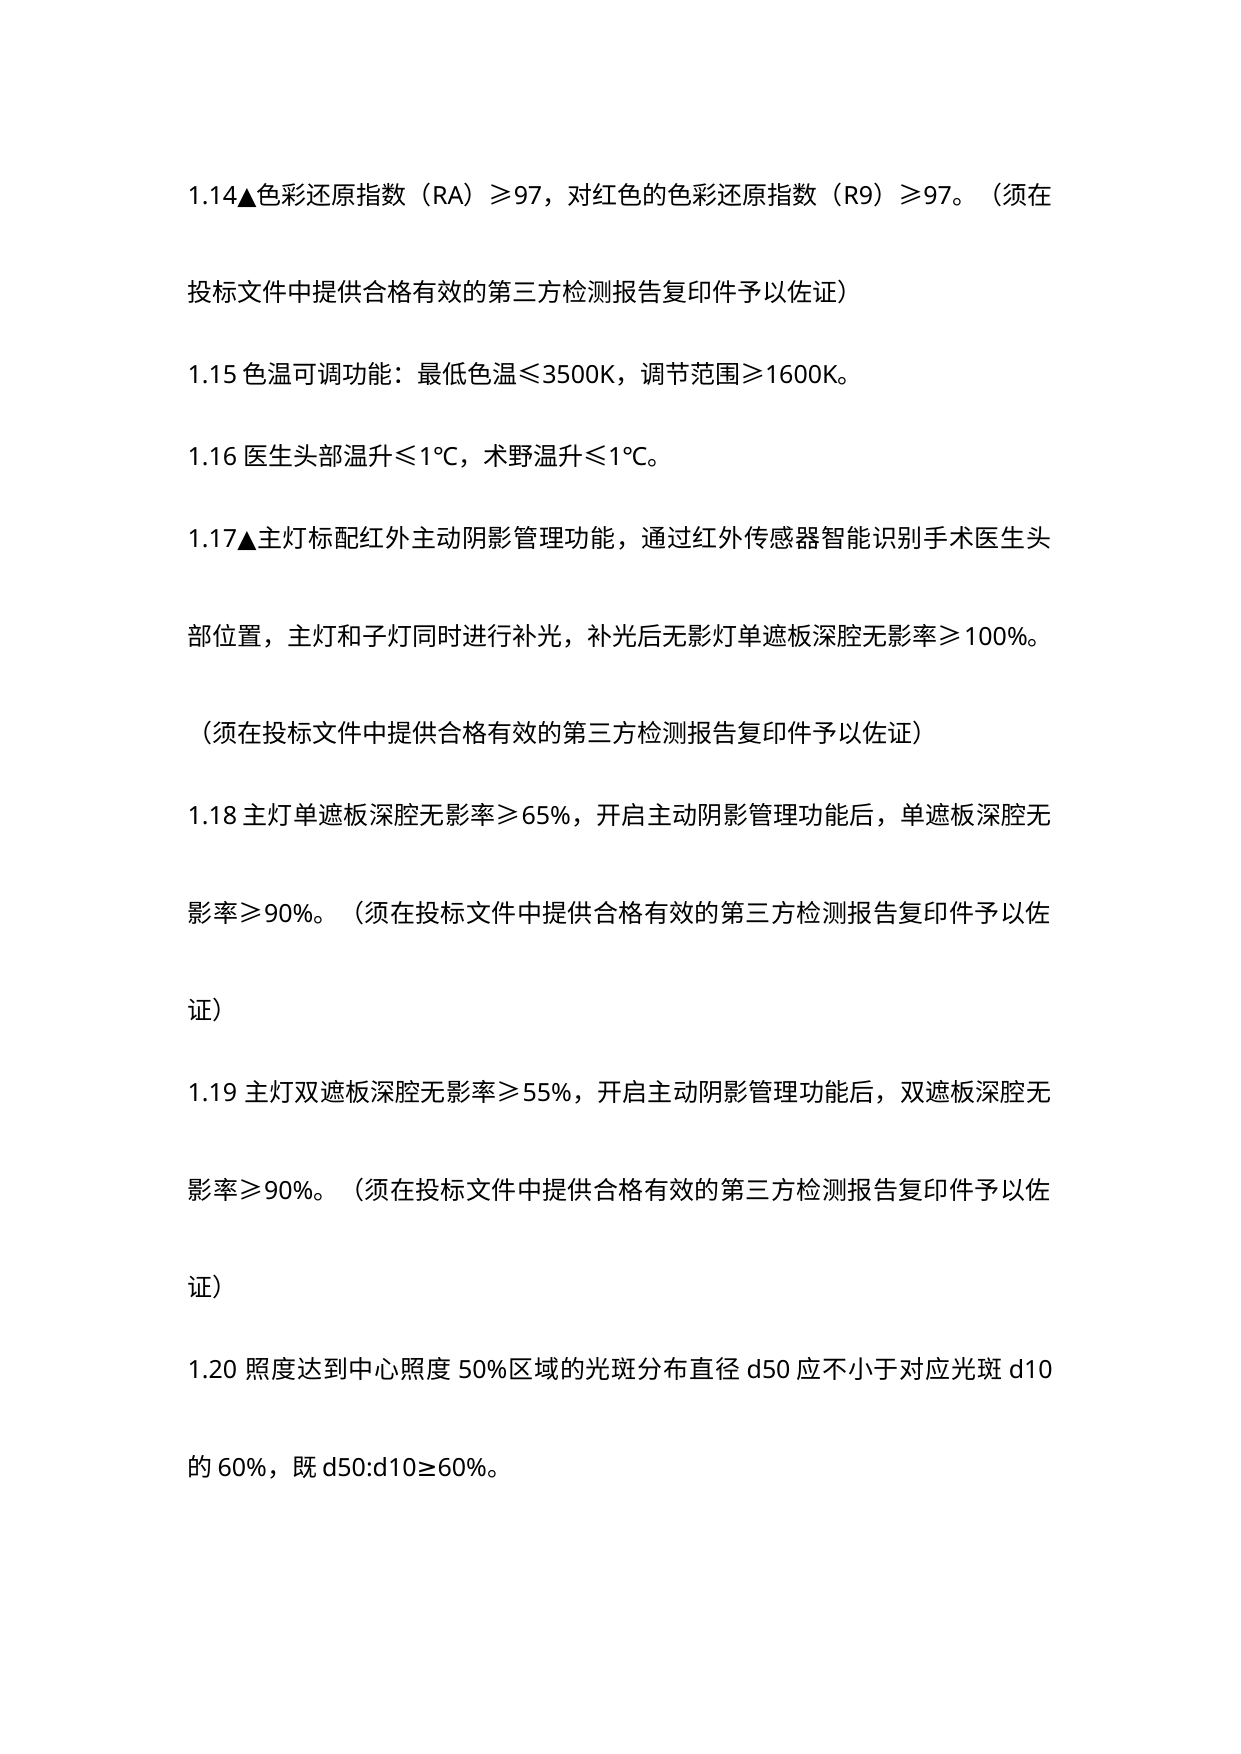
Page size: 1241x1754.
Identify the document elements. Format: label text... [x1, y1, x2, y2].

text 1.19 主灯双遮板深腔无影率≥55%，开启主动阴影管理功能后，双遮板深腔无影率≥90%。（须在投标文件中提供合格有效的第三方检测报告复印件予以佐证） [187, 1059, 1053, 1319]
text 1.15色温可调功能：最低色温≤3500K，调节范围≥1600K。 [187, 341, 1053, 406]
text 1.18主灯单遮板深腔无影率≥65%，开启主动阴影管理功能后，单遮板深腔无影率≥90%。（须在投标文件中提供合格有效的第三方检测报告复印件予以佐证） [187, 782, 1053, 1042]
text 1.17▲主灯标配红外主动阴影管理功能，通过红外传感器智能识别手术医生头部位置，主灯和子灯同时进行补光，补光后无影灯单遮板深腔无影率≥100%。（须在投标文件中提供合格有效的第三方检测报告复印件予以佐证） [187, 505, 1053, 765]
text 1.14▲色彩还原指数（RA）≥97，对红色的色彩还原指数（R9）≥97。（须在投标文件中提供合格有效的第三方检测报告复印件予以佐证） [187, 162, 1053, 324]
text 1.16 医生头部温升≤1℃，术野温升≤1℃。 [187, 423, 1053, 488]
text 1.20 照度达到中心照度50%区域的光斑分布直径d50应不小于对应光斑d10的60%，既d50:d10≥60%。 [187, 1336, 1053, 1499]
